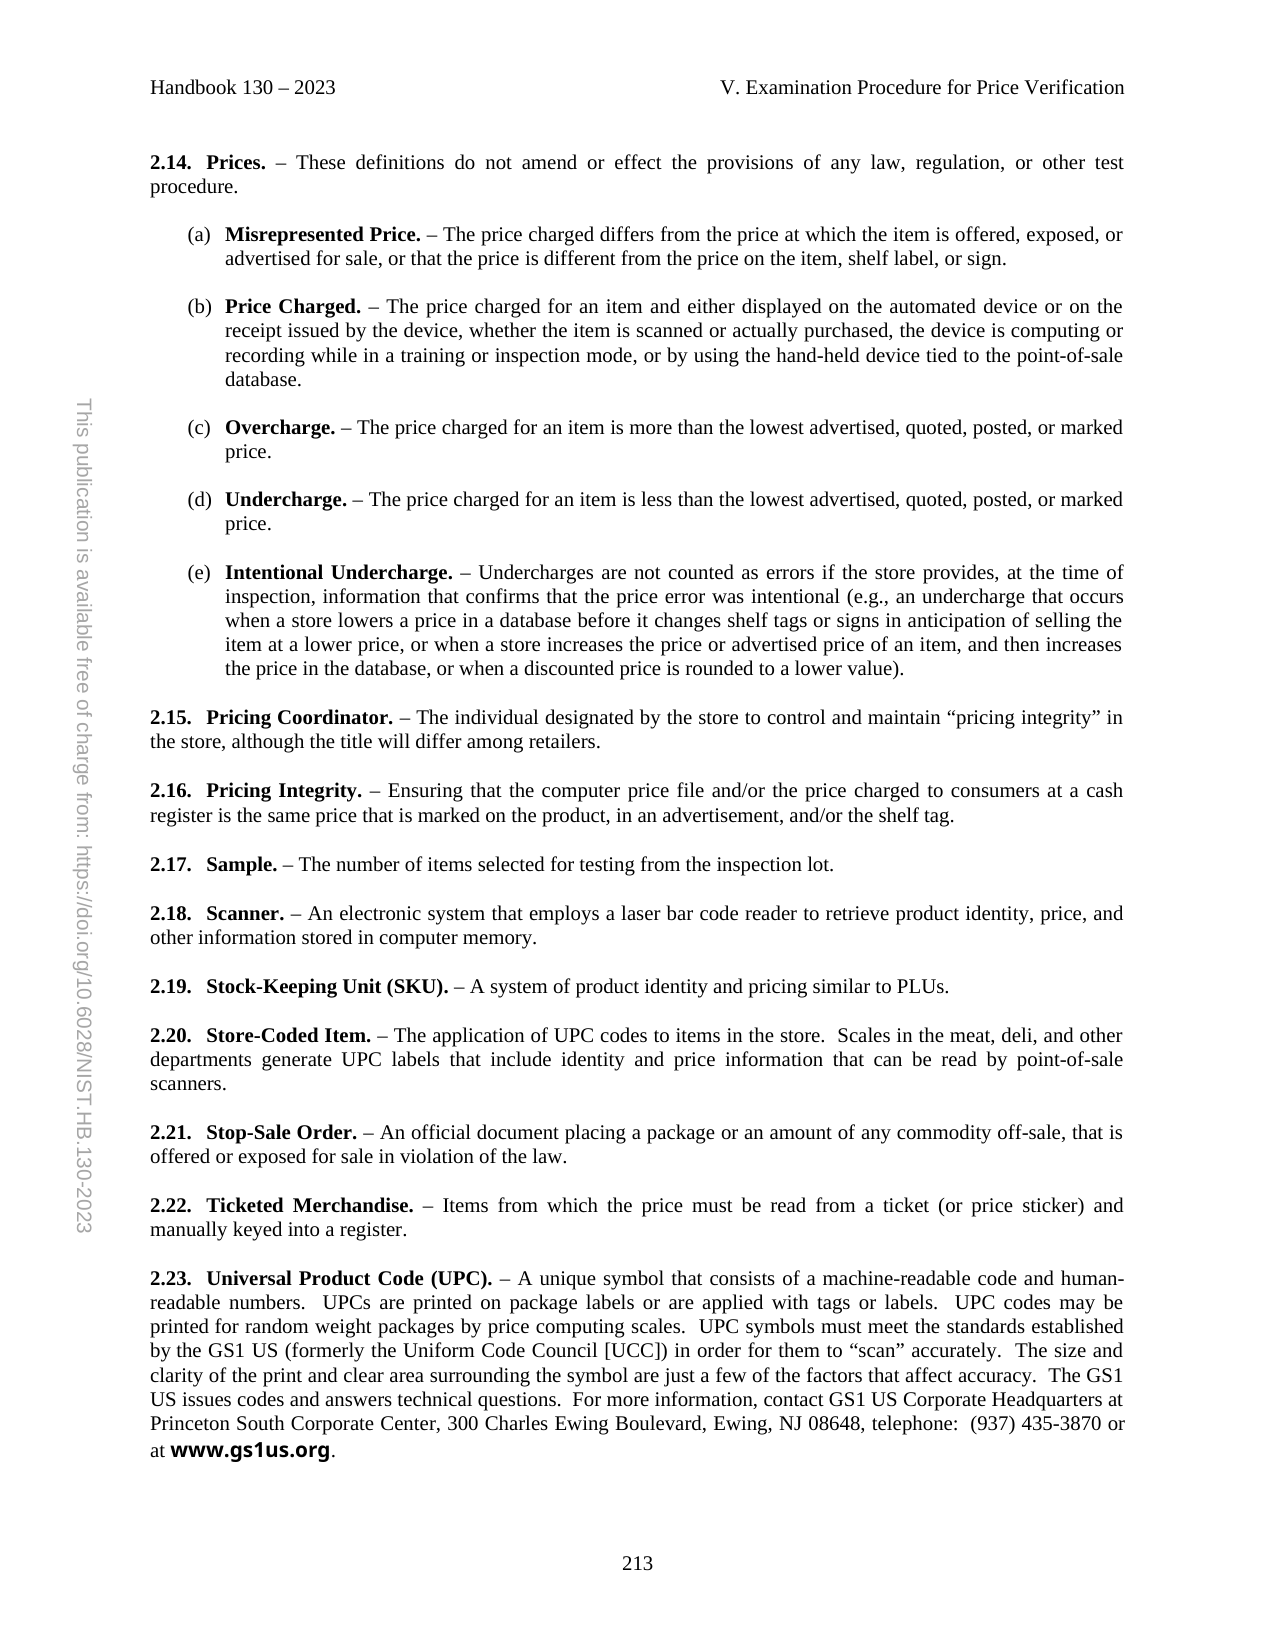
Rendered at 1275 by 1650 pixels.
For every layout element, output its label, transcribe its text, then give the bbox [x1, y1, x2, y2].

text 2.16. Pricing Integrity. – Ensuring that the computer price file and/or the price charged to consumers at a cash register is the same price that is marked on the product, in an advertisement, and/or the shelf tag. [150, 778, 1125, 827]
text 2.20. Store-Coded Item. – The application of UPC codes to items in the store. Scales in the meat, deli, and other departments generate UPC labels that include identity and price information that can be read by point-of-sale scanners. [150, 1023, 1125, 1095]
text 2.19. Stock-Keeping Unit (SKU). – A system of product identity and pricing similar to PLUs. [150, 974, 1125, 998]
text 2.17. Sample. – The number of items selected for testing from the inspection lot. [150, 852, 1125, 876]
text 2.23. Universal Product Code (UPC). – A unique symbol that consists of a machine-readable code and human-readable numbers. UPCs are printed on package labels or are applied with tags or labels. UPC codes may be printed for random weight packages by price computing scales. UPC symbols must meet the standards established by the GS1 US (formerly the Uniform Code Council [UCC]) in order for them to “scan” accurately. The size and clarity of the print and clear area surrounding the symbol are just a few of the factors that affect accuracy. The GS1 US issues codes and answers technical questions. For more information, contact GS1 US Corporate Headquarters at Princeton South Corporate Center, 300 Charles Ewing Boulevard, Ewing, NJ 08648, telephone: (937) 435-3870 or at www.gs1us.org. [150, 1266, 1125, 1463]
text 2.18. Scanner. – An electronic system that employs a laser bar code reader to retrieve product identity, price, and other information stored in computer memory. [150, 901, 1125, 949]
text (b) Price Charged. – The price charged for an item and either displayed on the automated device or on the receipt issued by the device, whether the item is scanned or actually purchased, the device is computing or recording while in a training or inspection mode, or by using the hand-held device tied to the point-of-sale database. [187, 294, 1125, 391]
text (e) Intentional Undercharge. – Undercharges are not counted as errors if the store provides, at the time of inspection, information that confirms that the price error was intentional (e.g., an undercharge that occurs when a store lowers a price in a database before it changes shelf tags or signs in anticipation of selling the item at a lower price, or when a store increases the price or advertised price of an item, and then increases the price in the database, or when a discounted price is rounded to a lower value). [187, 560, 1125, 680]
text (c) Overcharge. – The price charged for an item is more than the lowest advertised, quoted, posted, or marked price. [187, 415, 1125, 463]
text (d) Undercharge. – The price charged for an item is less than the lowest advertised, quoted, posted, or marked price. [187, 487, 1125, 535]
text 2.15. Pricing Coordinator. – The individual designated by the store to control and maintain “pricing integrity” in the store, although the title will differ among retailers. [150, 705, 1125, 753]
text (a) Misrepresented Price. – The price charged differs from the price at which the item is offered, exposed, or advertised for sale, or that the price is different from the price on the item, shelf label, or sign. [187, 222, 1125, 270]
text 2.22. Ticketed Merchandise. – Items from which the price must be read from a ticket (or price sticker) and manually keyed into a register. [150, 1193, 1125, 1241]
text 2.14. Prices. – These definitions do not amend or effect the provisions of any law, regulation, or other test procedure. [150, 150, 1125, 198]
text 2.21. Stop-Sale Order. – An official document placing a package or an amount of any commodity off-sale, that is offered or exposed for sale in violation of the law. [150, 1120, 1125, 1168]
